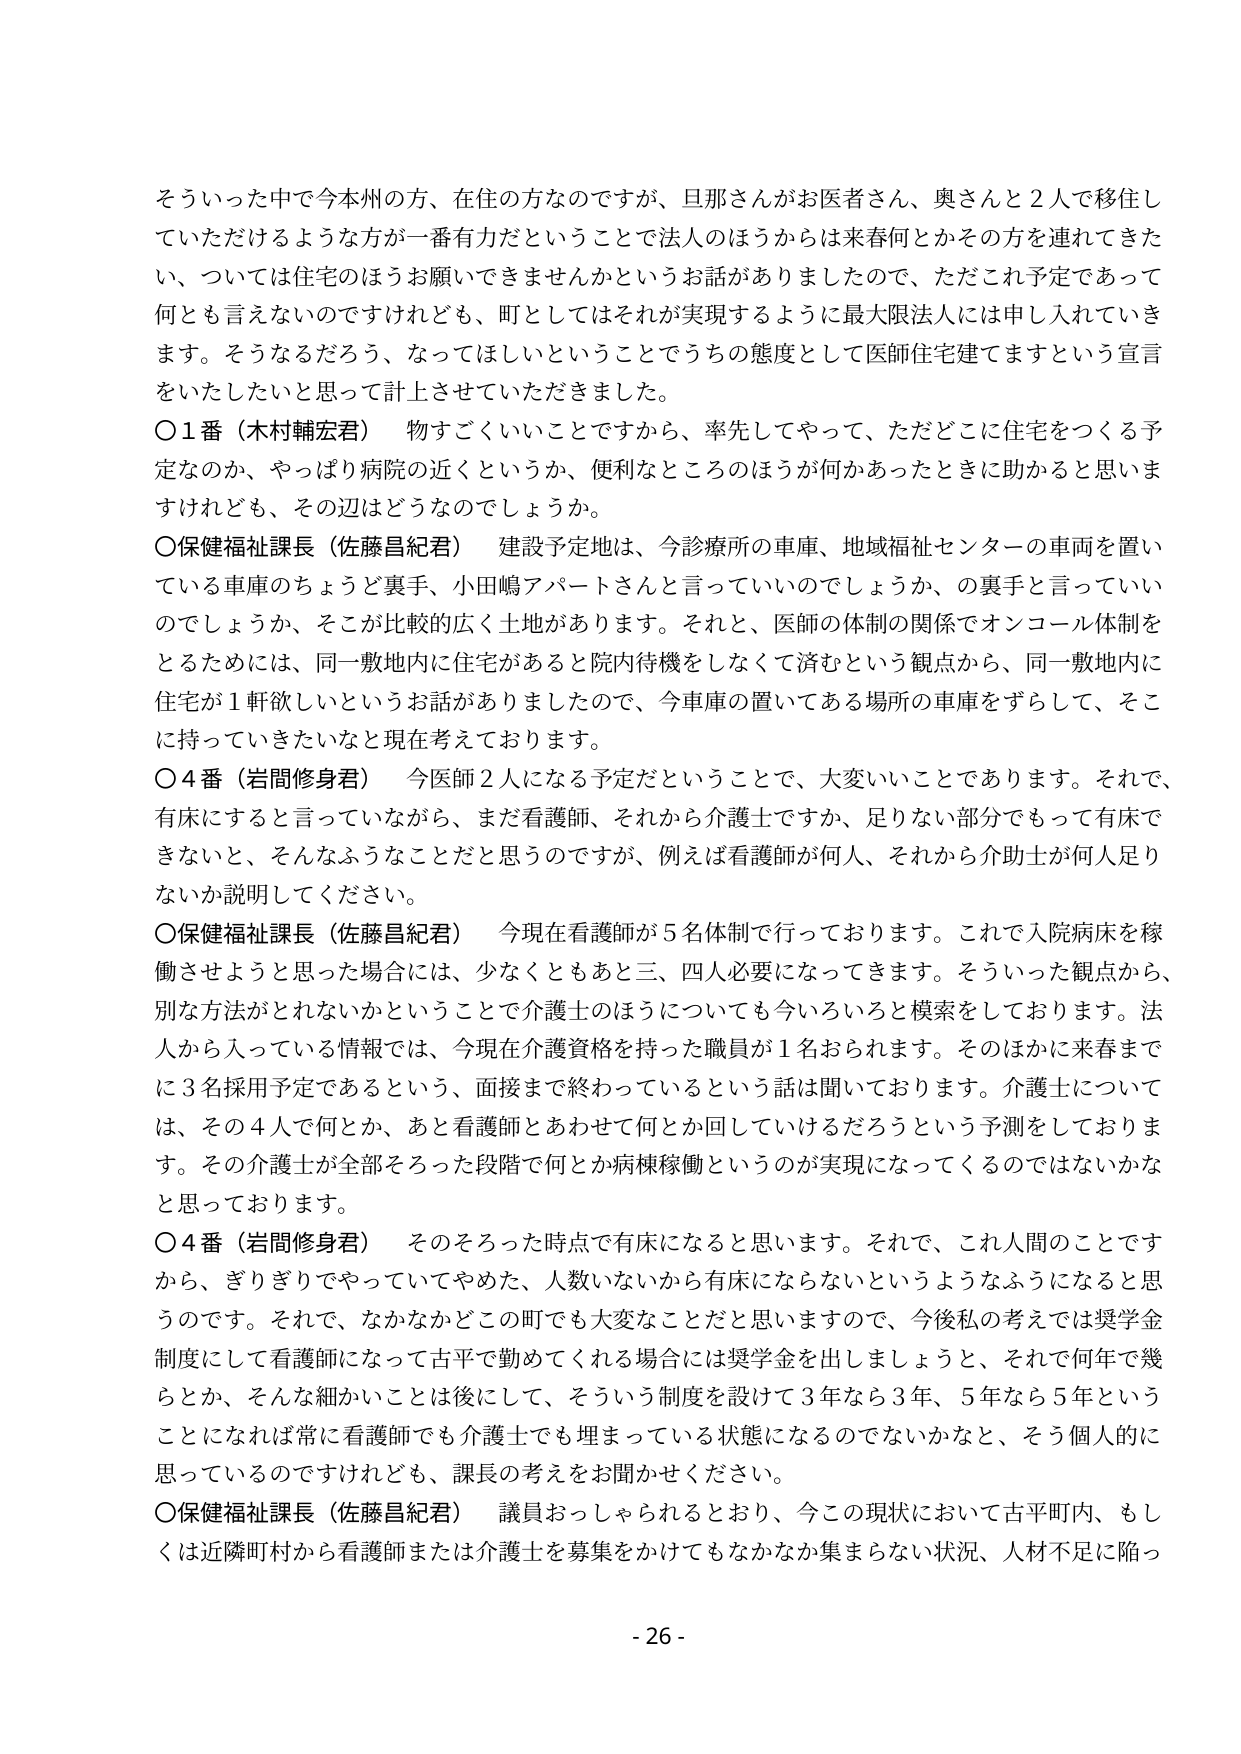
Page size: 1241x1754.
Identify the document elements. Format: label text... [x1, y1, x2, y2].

text 〇保健福祉課長（佐藤昌紀君） 今現在看護師が５名体制で行っております。これで入院病床を稼働させようと思った場合には、少なくともあと三、四人必要になってきます。そういった観点から、別な方法がとれないかということで介護士のほうについても今いろいろと模索をしております。法人から入っている情報では、今現在介護資格を持った職員が１名おられます。そのほかに来春までに３名採用予定であるという、面接まで終わっているという話は聞いております。介護士については、その４人で何とか、あと看護師とあわせて何とか回していけるだろうという予測をしております。その介護士が全部そろった段階で何とか病棟稼働というのが実現になってくるのではないかなと思っております。 [154, 913, 1163, 1222]
text 〇１番（木村輔宏君） 物すごくいいことですから、率先してやって、ただどこに住宅をつくる予定なのか、やっぱり病院の近くというか、便利なところのほうが何かあったときに助かると思いますけれども、その辺はどうなのでしょうか。 [154, 410, 1163, 526]
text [154, 1492, 1163, 1570]
text 〇保健福祉課長（佐藤昌紀君） 建設予定地は、今診療所の車庫、地域福祉センターの車両を置いている車庫のちょうど裏手、小田嶋アパートさんと言っていいのでしょうか、の裏手と言っていいのでしょうか、そこが比較的広く土地があります。それと、医師の体制の関係でオンコール体制をとるためには、同一敷地内に住宅があると院内待機をしなくて済むという観点から、同一敷地内に住宅が１軒欲しいというお話がありましたので、今車庫の置いてある場所の車庫をずらして、そこに持っていきたいなと現在考えております。 [154, 526, 1163, 758]
text 〇４番（岩間修身君） そのそろった時点で有床になると思います。それで、これ人間のことですから、ぎりぎりでやっていてやめた、人数いないから有床にならないというようなふうになると思うのです。それで、なかなかどこの町でも大変なことだと思いますので、今後私の考えでは奨学金制度にして看護師になって古平で勤めてくれる場合には奨学金を出しましょうと、それで何年で幾らとか、そんな細かいことは後にして、そういう制度を設けて３年なら３年、５年なら５年ということになれば常に看護師でも介護士でも埋まっている状態になるのでないかなと、そう個人的に思っているのですけれども、課長の考えをお聞かせください。 [154, 1222, 1163, 1492]
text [154, 178, 1163, 410]
text 〇４番（岩間修身君） 今医師２人になる予定だということで、大変いいことであります。それで、有床にすると言っていながら、まだ看護師、それから介護士ですか、足りない部分でもって有床できないと、そんなふうなことだと思うのですが、例えば看護師が何人、それから介助士が何人足りないか説明してください。 [154, 758, 1163, 913]
